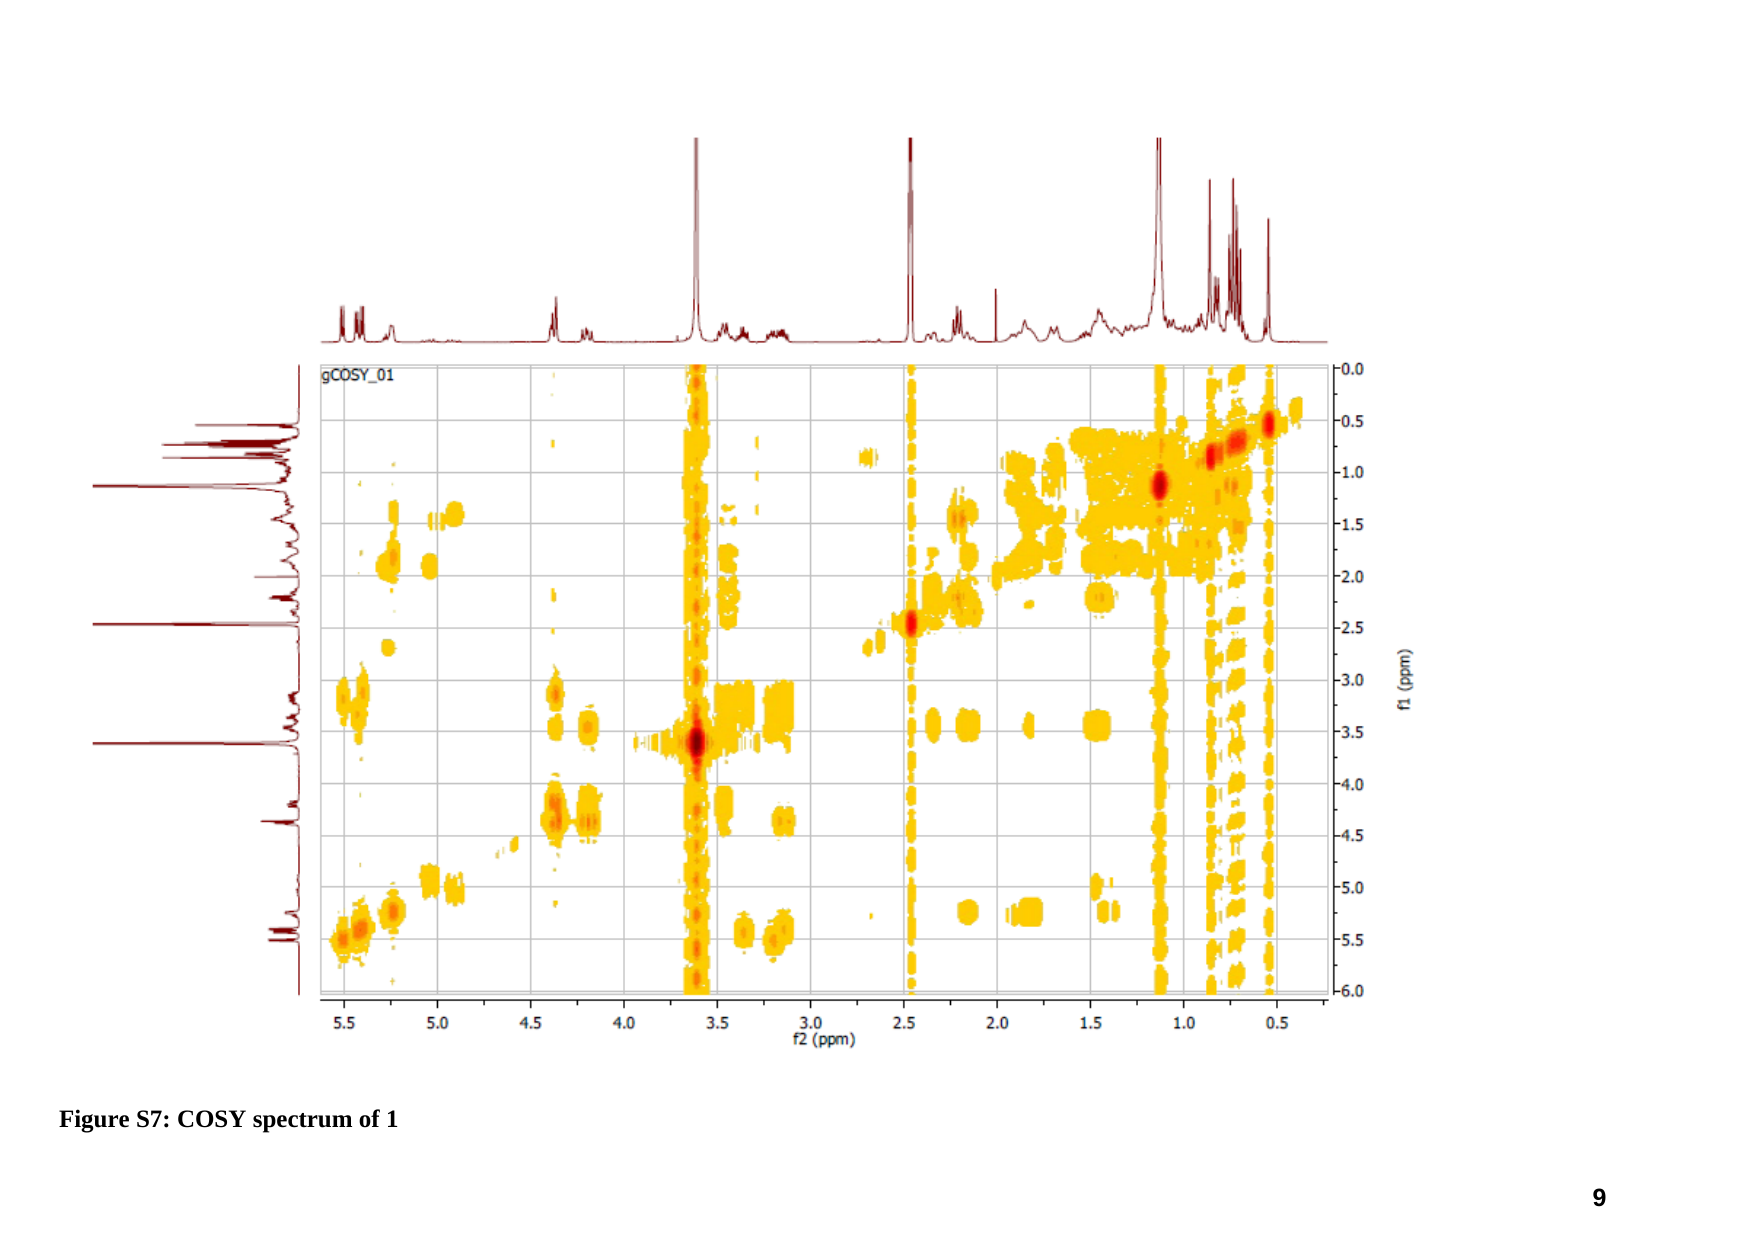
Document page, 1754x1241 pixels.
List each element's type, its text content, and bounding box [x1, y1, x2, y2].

text Figure S7: COSY spectrum of 1 [59, 1104, 1606, 1132]
